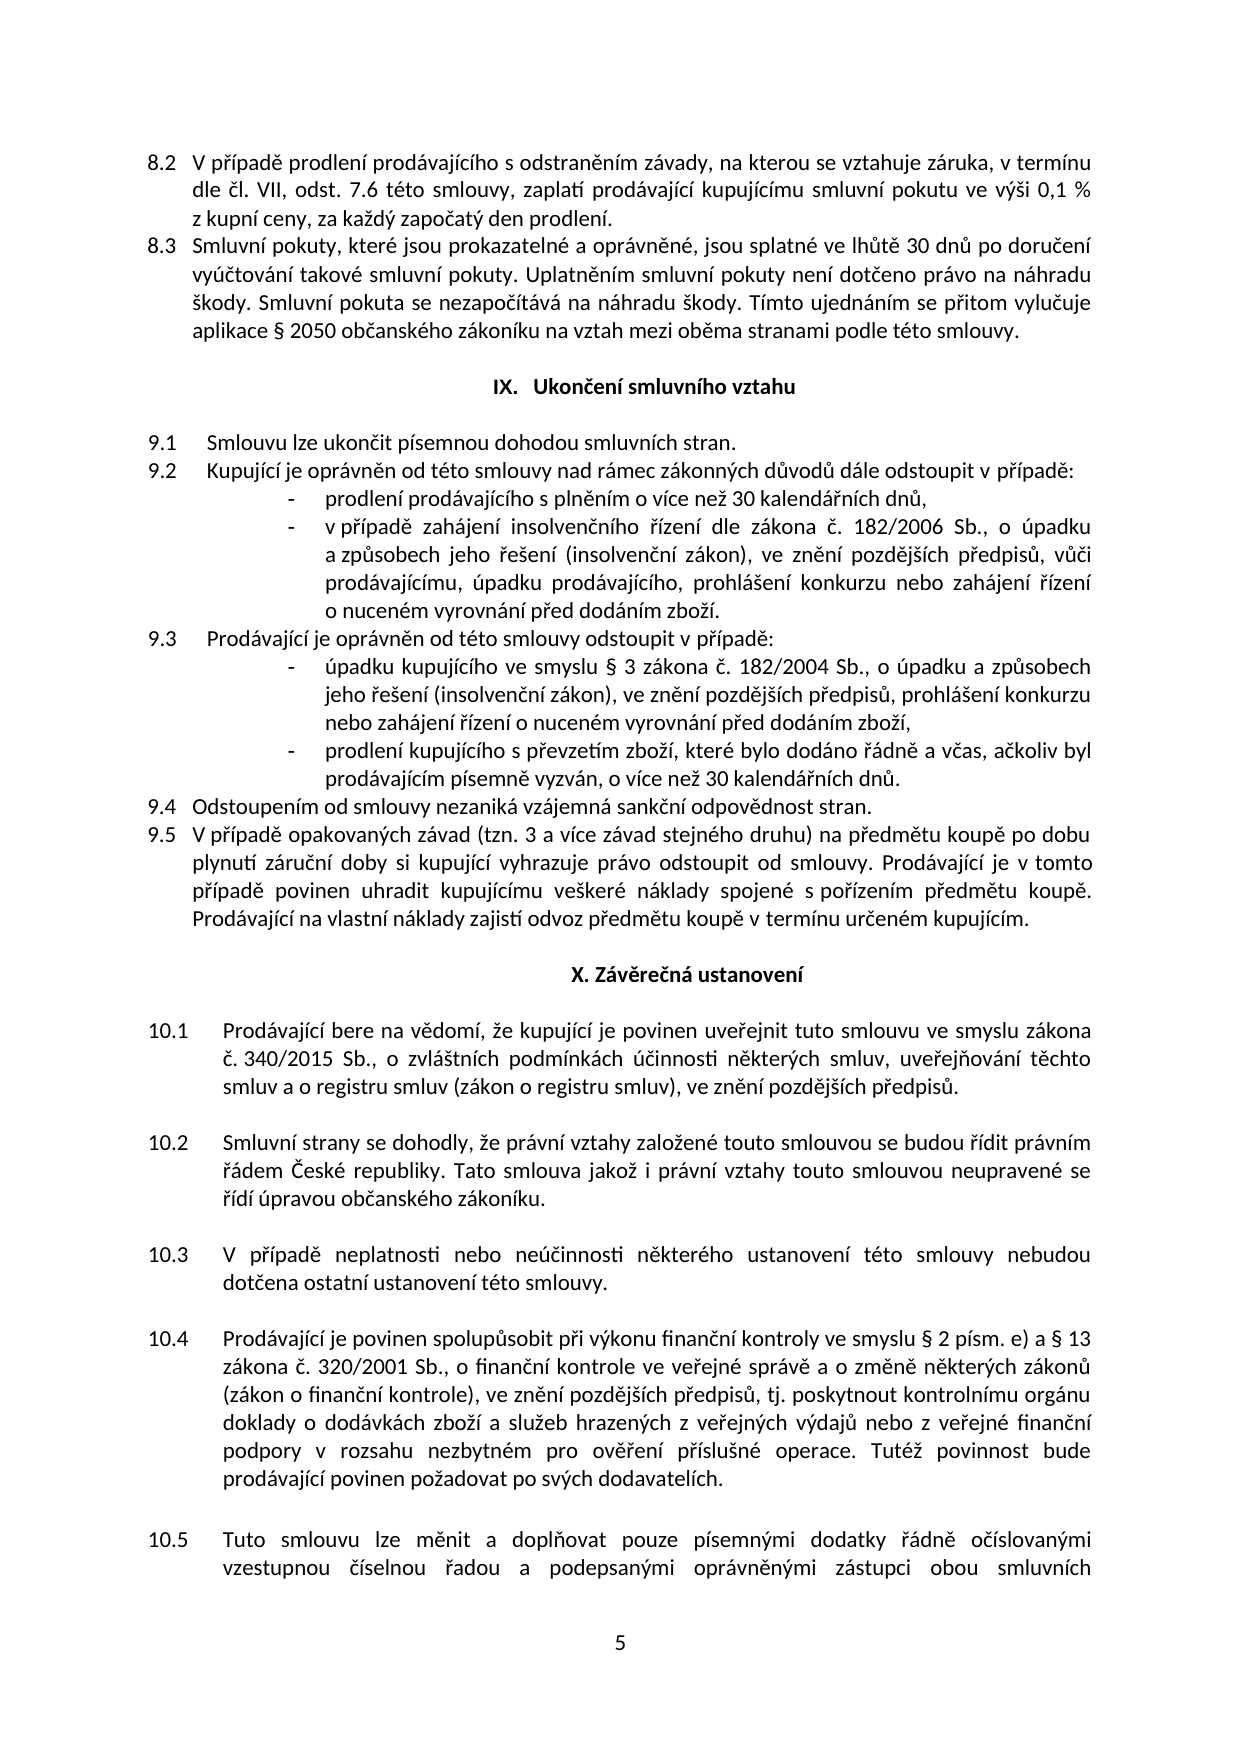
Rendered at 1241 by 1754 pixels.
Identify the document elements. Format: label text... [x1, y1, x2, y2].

list V případě prodlení prodávajícího s odstraněním závady, na kterou se vztahuje záruka, v termínu dle čl. VII, odst. 7.6 této smlouvy, zaplatí prodávající kupujícímu smluvní pokutu ve výši 0,1 % z kupní ceny, za každý započatý den prodlení. [147, 148, 1093, 232]
list prodlení prodávajícího s plněním o více než 30 kalendářních dnů, [287, 484, 1093, 512]
list Prodávající bere na vědomí, že kupující je povinen uveřejnit tuto smlouvu ve smyslu zákona č. 340/2015 Sb., o zvláštních podmínkách účinnosti některých smluv, uveřejňování těchto smluv a o registru smluv (zákon o registru smluv), ve znění pozdějších předpisů. [148, 1016, 1093, 1100]
list v případě zahájení insolvenčního řízení dle zákona č. 182/2006 Sb., o úpadku a způsobech jeho řešení (insolvenční zákon), ve znění pozdějších předpisů, vůči prodávajícímu, úpadku prodávajícího, prohlášení konkurzu nebo zahájení řízení o nuceném vyrovnání před dodáním zboží. [287, 512, 1093, 624]
list Smluvní strany se dohodly, že právní vztahy založené touto smlouvou se budou řídit právním řádem České republiky. Tato smlouva jakož i právní vztahy touto smlouvou neupravené se řídí úpravou občanského zákoníku. [148, 1128, 1093, 1212]
list Ukončení smluvního vztahu [221, 372, 1093, 400]
list Smlouvu lze ukončit písemnou dohodou smluvních stran. [148, 428, 1093, 456]
list úpadku kupujícího ve smyslu § 3 zákona č. 182/2004 Sb., o úpadku a způsobech jeho řešení (insolvenční zákon), ve znění pozdějších předpisů, prohlášení konkurzu nebo zahájení řízení o nuceném vyrovnání před dodáním zboží, [287, 652, 1093, 736]
list Odstoupením od smlouvy nezaniká vzájemná sankční odpovědnost stran. [147, 792, 1093, 820]
list prodlení kupujícího s převzetím zboží, které bylo dodáno řádně a včas, ačkoliv byl prodávajícím písemně vyzván, o více než 30 kalendářních dnů. [287, 736, 1093, 792]
list V případě opakovaných závad (tzn. 3 a více závad stejného druhu) na předmětu koupě po dobu plynutí záruční doby si kupující vyhrazuje právo odstoupit od smlouvy. Prodávající je v tomto případě povinen uhradit kupujícímu veškeré náklady spojené s pořízením předmětu koupě. Prodávající na vlastní náklady zajistí odvoz předmětu koupě v termínu určeném kupujícím. [147, 820, 1093, 932]
list Smluvní pokuty, které jsou prokazatelné a oprávněné, jsou splatné ve lhůtě 30 dnů po doručení vyúčtování takové smluvní pokuty. Uplatněním smluvní pokuty není dotčeno právo na náhradu škody. Smluvní pokuta se nezapočítává na náhradu škody. Tímto ujednáním se přitom vylučuje aplikace § 2050 občanského zákoníku na vztah mezi oběma stranami podle této smlouvy. [147, 232, 1093, 344]
text X. Závěrečná ustanovení [282, 960, 1093, 988]
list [148, 1525, 1093, 1581]
list Prodávající je povinen spolupůsobit při výkonu finanční kontroly ve smyslu § 2 písm. e) a § 13 zákona č. 320/2001 Sb., o finanční kontrole ve veřejné správě a o změně některých zákonů (zákon o finanční kontrole), ve znění pozdějších předpisů, tj. poskytnout kontrolnímu orgánu doklady o dodávkách zboží a služeb hrazených z veřejných výdajů nebo z veřejné finanční podpory v rozsahu nezbytném pro ověření příslušné operace. Tutéž povinnost bude prodávající povinen požadovat po svých dodavatelích. [148, 1324, 1093, 1493]
list Kupující je oprávněn od této smlouvy nad rámec zákonných důvodů dále odstoupit v případě: [148, 456, 1093, 484]
list V případě neplatnosti nebo neúčinnosti některého ustanovení této smlouvy nebudou dotčena ostatní ustanovení této smlouvy. [148, 1240, 1093, 1296]
list Prodávající je oprávněn od této smlouvy odstoupit v případě: [148, 624, 1093, 652]
